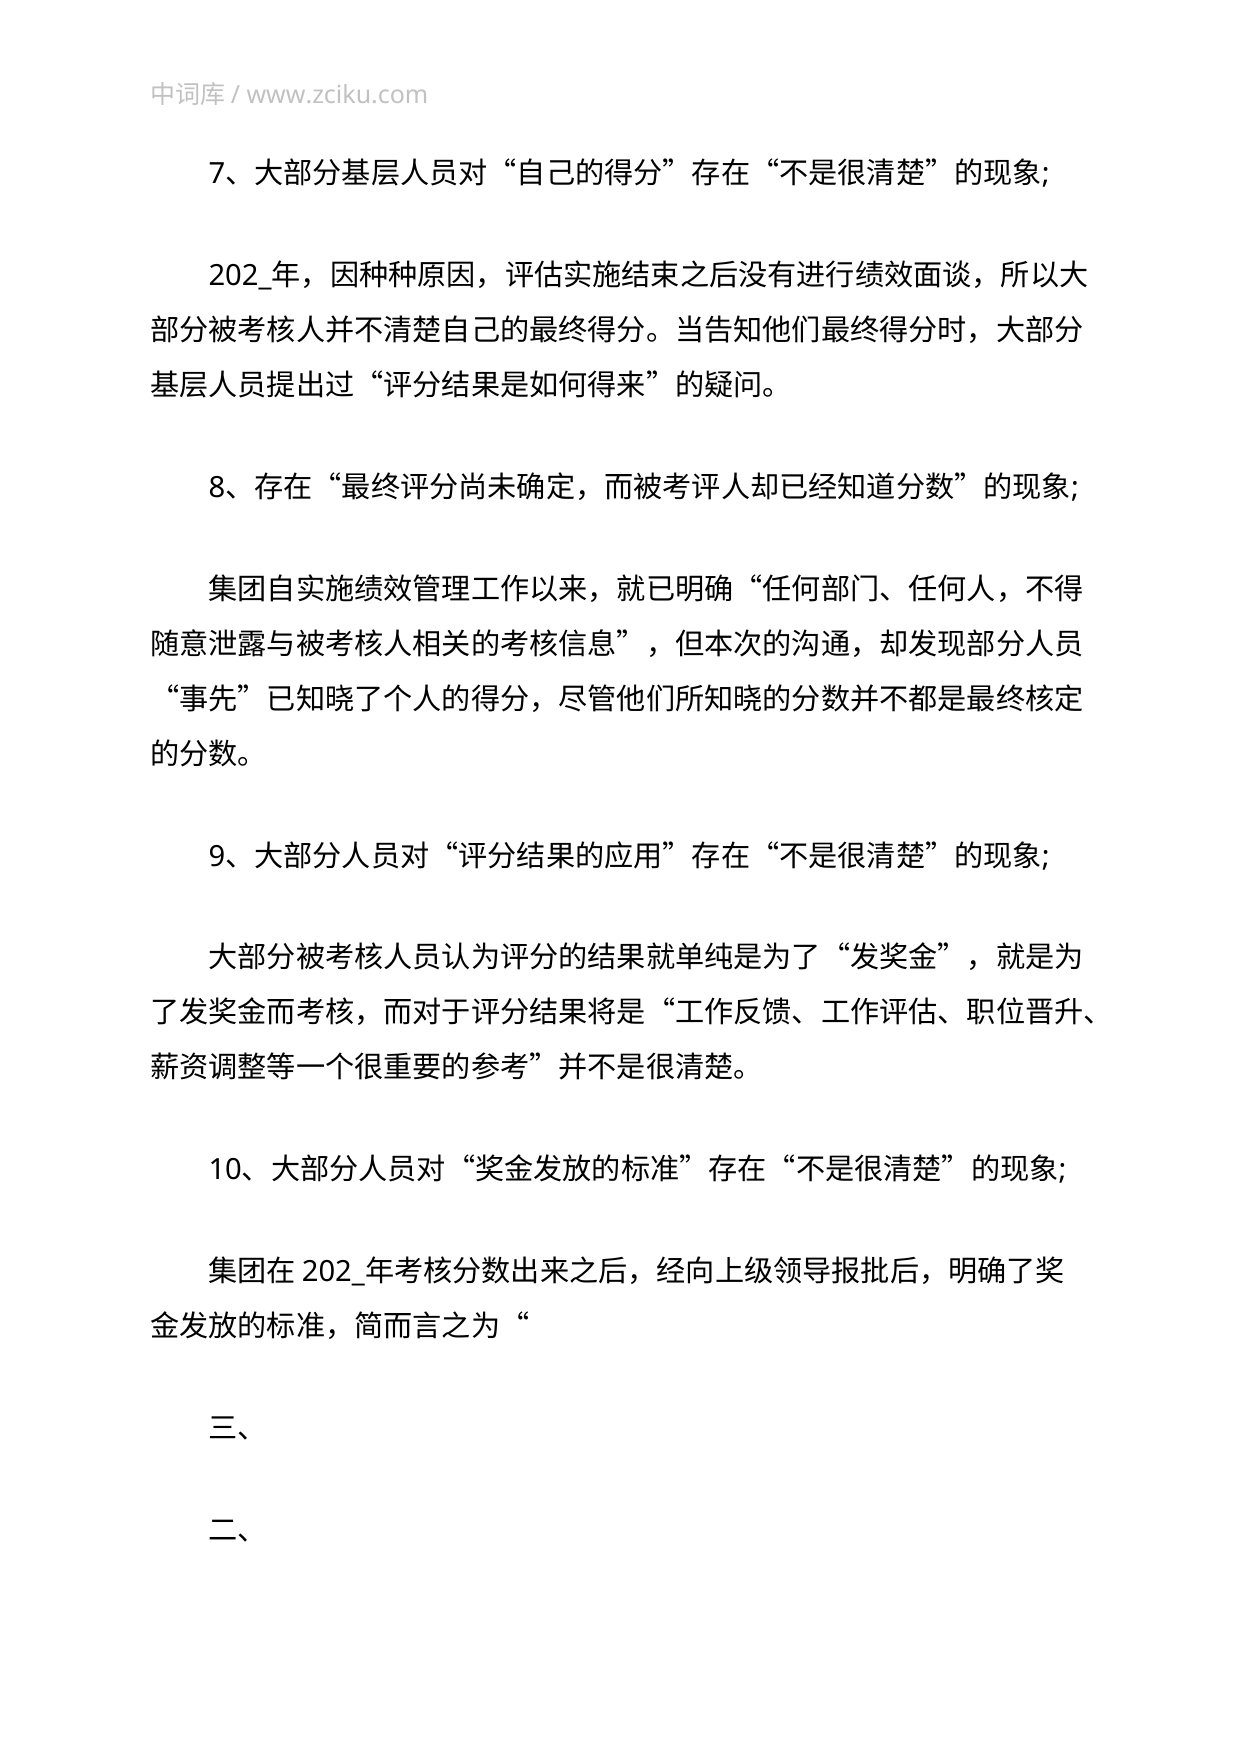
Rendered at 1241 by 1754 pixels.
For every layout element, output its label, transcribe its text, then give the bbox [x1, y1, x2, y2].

text 8、存在“最终评分尚未确定，而被考评人却已经知道分数”的现象; [150, 464, 1090, 506]
text 10、大部分人员对“奖金发放的标准”存在“不是很清楚”的现象; [150, 1146, 1090, 1188]
text 202_年，因种种原因，评估实施结束之后没有进行绩效面谈，所以大部分被考核人并不清楚自己的最终得分。当告知他们最终得分时，大部分基层人员提出过“评分结果是如何得来”的疑问。 [150, 252, 1090, 404]
text 7、大部分基层人员对“自己的得分”存在“不是很清楚”的现象; [150, 150, 1090, 192]
text 三、 [150, 1404, 1090, 1447]
text 二、 [150, 1506, 1090, 1548]
text 9、大部分人员对“评分结果的应用”存在“不是很清楚”的现象; [150, 832, 1090, 874]
text 大部分被考核人员认为评分的结果就单纯是为了“发奖金”，就是为了发奖金而考核，而对于评分结果将是“工作反馈、工作评估、职位晋升、薪资调整等一个很重要的参考”并不是很清楚。 [150, 934, 1090, 1086]
text 集团自实施绩效管理工作以来，就已明确“任何部门、任何人，不得随意泄露与被考核人相关的考核信息”，但本次的沟通，却发现部分人员“事先”已知晓了个人的得分，尽管他们所知晓的分数并不都是最终核定的分数。 [150, 566, 1090, 773]
text 集团在202_年考核分数出来之后，经向上级领导报批后，明确了奖金发放的标准，简而言之为“ [150, 1248, 1090, 1345]
